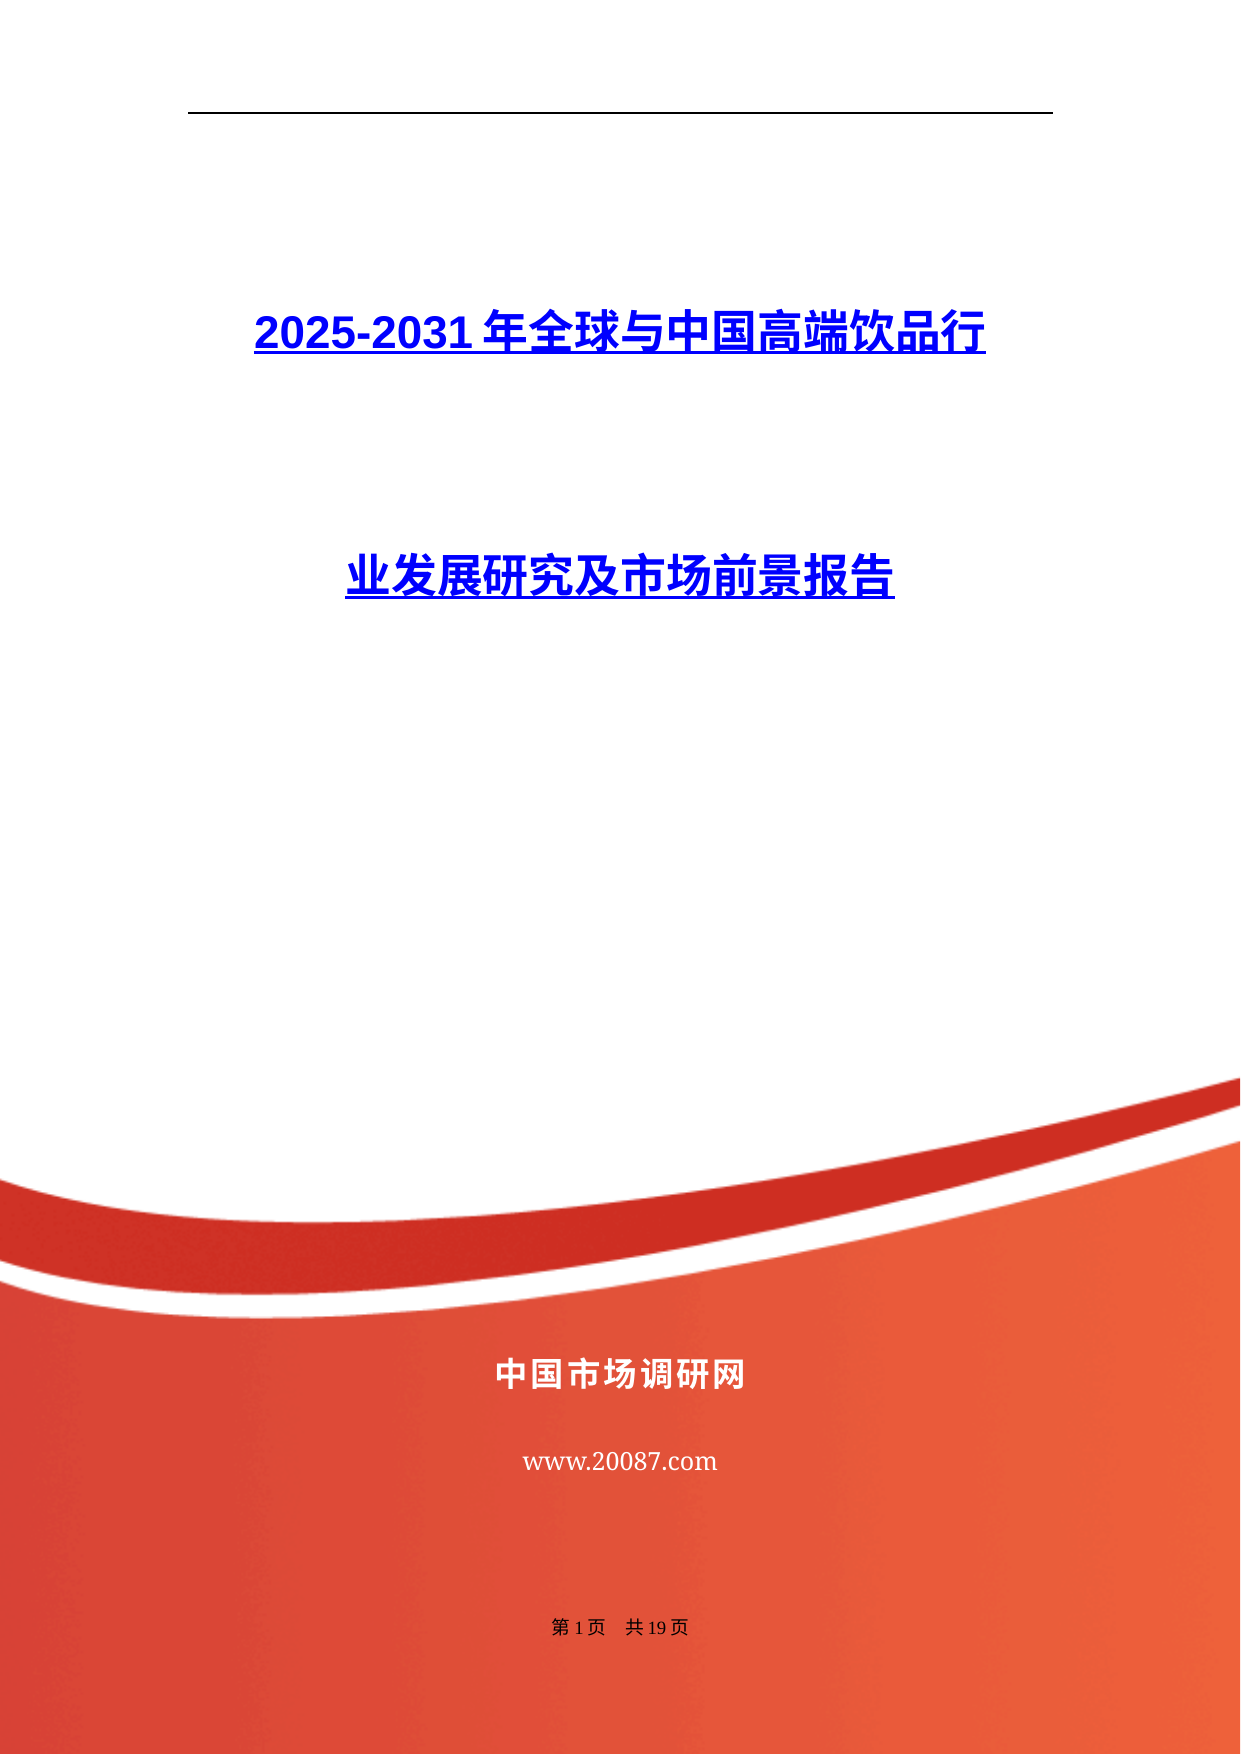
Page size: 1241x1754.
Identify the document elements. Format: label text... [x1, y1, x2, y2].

text www.20087.com [187, 1428, 1053, 1493]
subtitle 中国市场调研网 [187, 1339, 1053, 1404]
picture [0, 1006, 1241, 1754]
table_header 2025-2031年全球与中国高端饮品行业发展研究及市场前景报告 [188, 207, 1053, 773]
